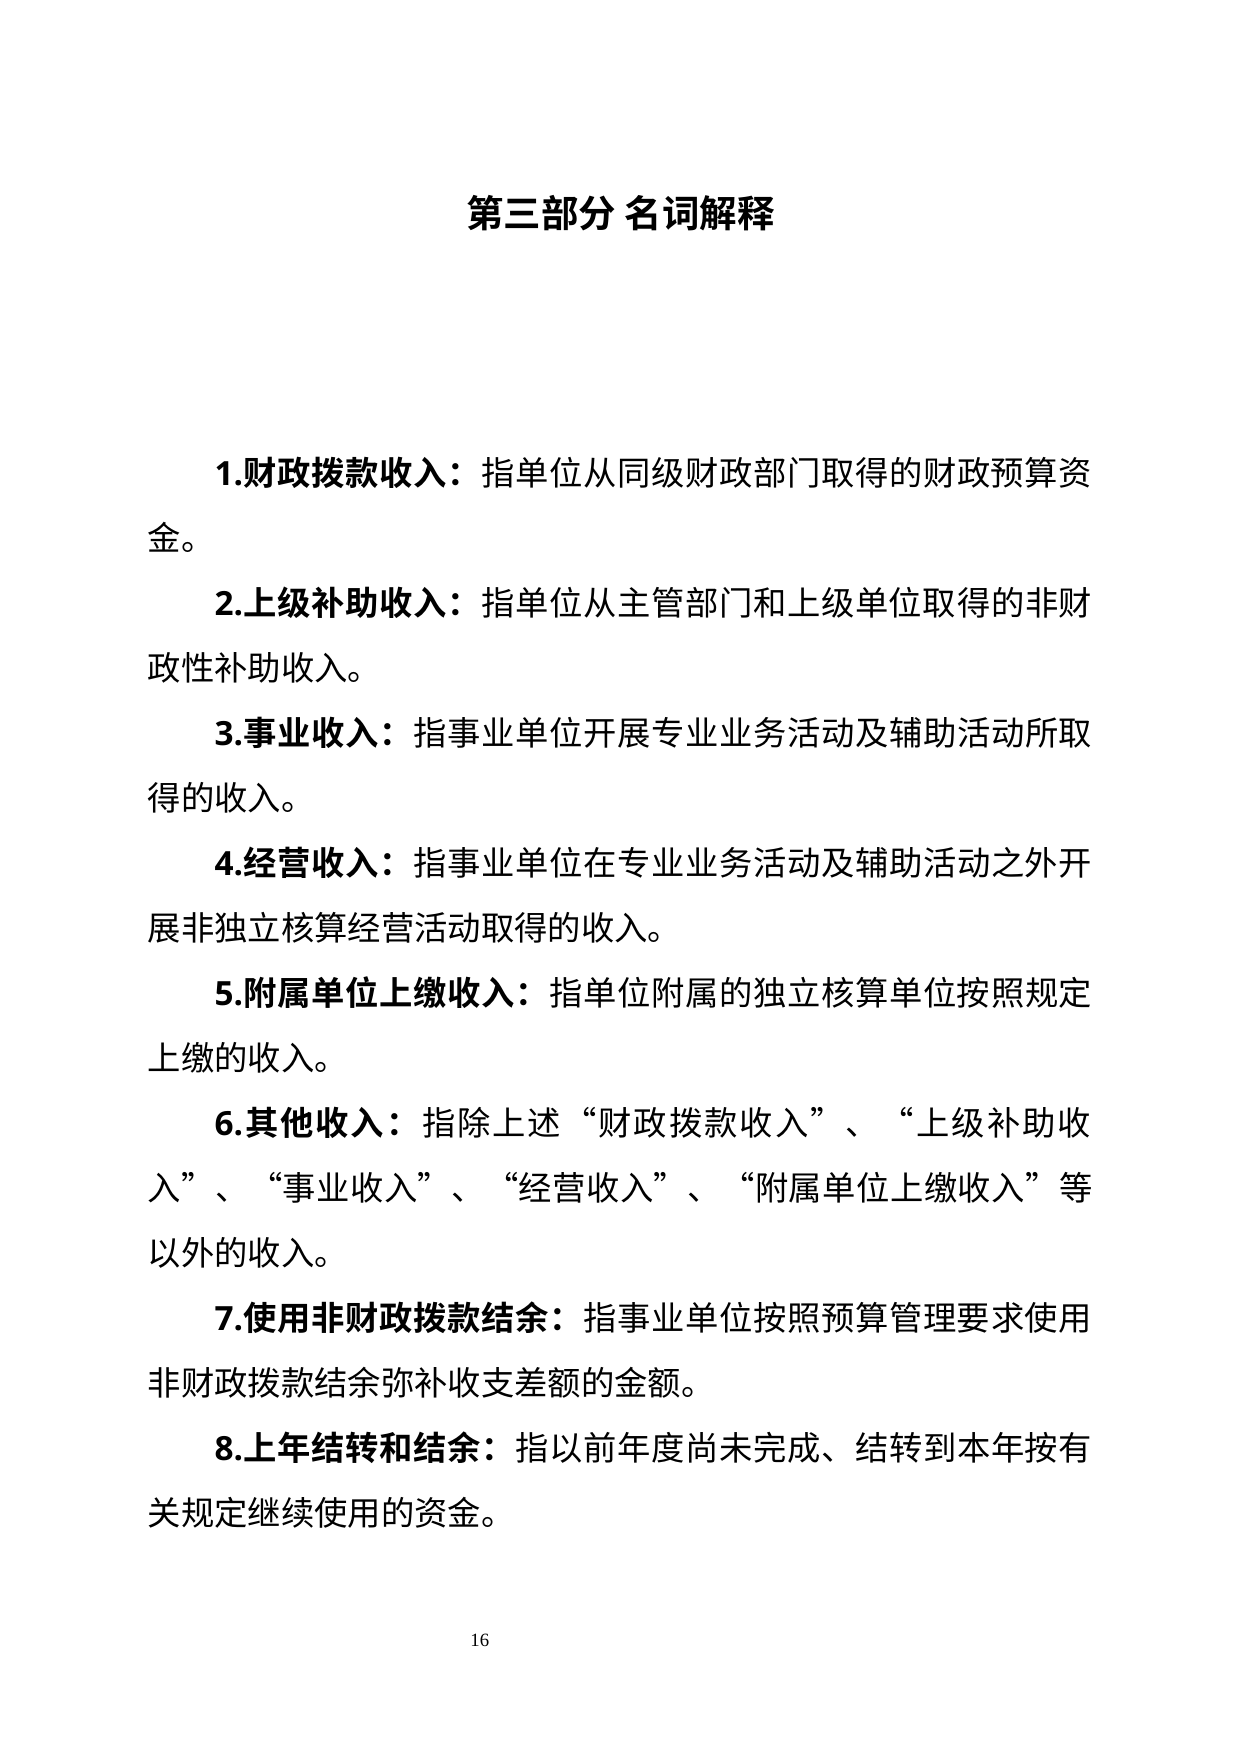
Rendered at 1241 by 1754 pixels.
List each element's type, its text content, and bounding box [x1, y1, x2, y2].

text 1.财政拨款收入：指单位从同级财政部门取得的财政预算资金。 [148, 438, 1092, 568]
text 8.上年结转和结余：指以前年度尚未完成、结转到本年按有关规定继续使用的资金。 [148, 1413, 1092, 1543]
text 6.其他收入：指除上述“财政拨款收入”、“上级补助收入”、“事业收入”、“经营收入”、“附属单位上缴收入”等以外的收入。 [148, 1088, 1092, 1283]
text 4.经营收入：指事业单位在专业业务活动及辅助活动之外开展非独立核算经营活动取得的收入。 [148, 828, 1092, 958]
text 5.附属单位上缴收入：指单位附属的独立核算单位按照规定上缴的收入。 [148, 958, 1092, 1088]
text 3.事业收入：指事业单位开展专业业务活动及辅助活动所取得的收入。 [148, 698, 1092, 828]
text 7.使用非财政拨款结余：指事业单位按照预算管理要求使用非财政拨款结余弥补收支差额的金额。 [148, 1283, 1092, 1413]
text 第三部分 名词解释 [148, 178, 1092, 243]
text 2.上级补助收入：指单位从主管部门和上级单位取得的非财政性补助收入。 [148, 568, 1092, 698]
